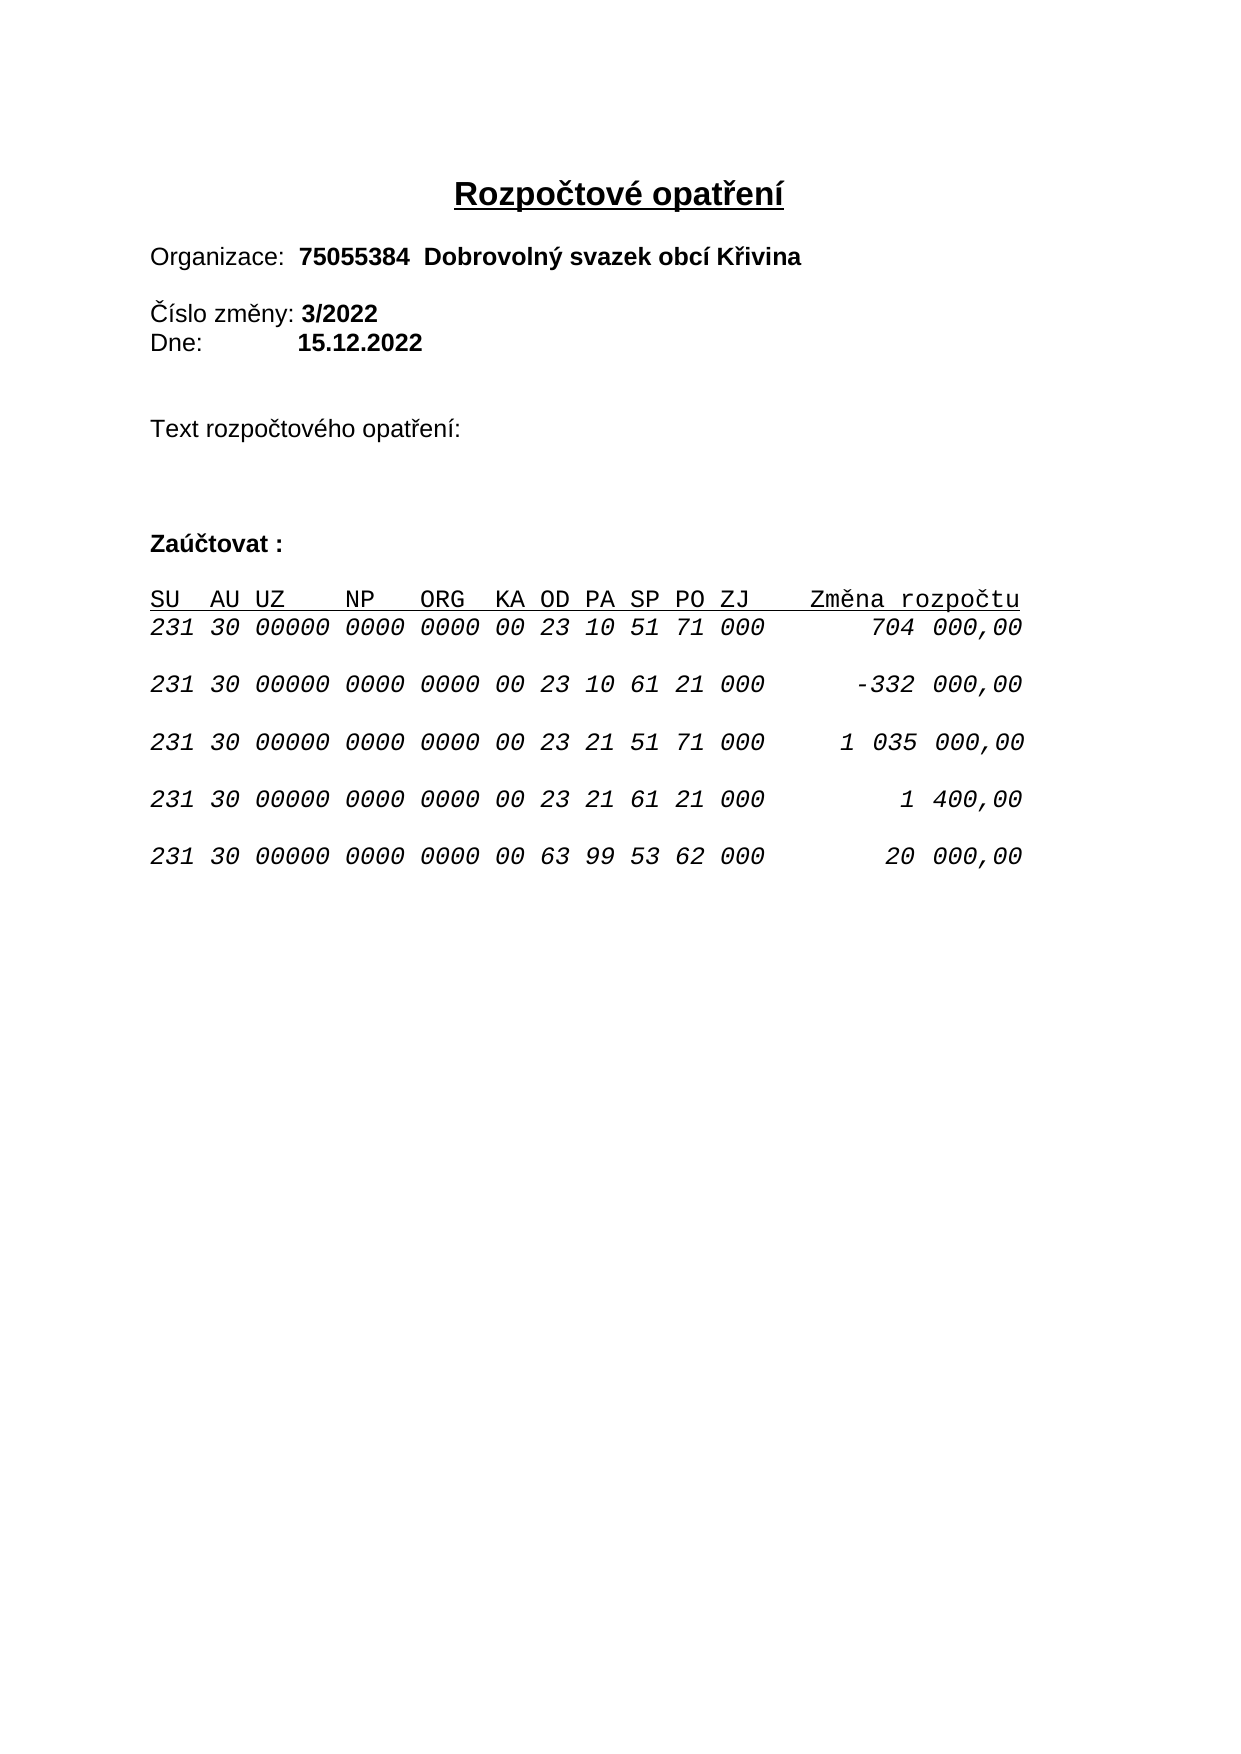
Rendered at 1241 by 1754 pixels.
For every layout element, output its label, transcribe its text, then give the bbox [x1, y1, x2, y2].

text 231 30 00000 0000 0000 00 23 21 61 21 000 1 400,00 [150, 786, 1087, 814]
text Text rozpočtového opatření: [150, 414, 1087, 443]
text 231 30 00000 0000 0000 00 23 10 61 21 000 -332 000,00 [150, 672, 1087, 700]
text SU AU UZ NP ORG KA OD PA SP PO ZJ Změna rozpočtu [150, 587, 1087, 615]
text Zaúčtovat : [150, 529, 1087, 558]
text 231 30 00000 0000 0000 00 23 10 51 71 000 704 000,00 [150, 615, 1087, 643]
text Rozpočtové opatření [150, 174, 1087, 213]
text Dne: 15.12.2022 [150, 328, 1087, 357]
text 231 30 00000 0000 0000 00 23 21 51 71 000 1 035 000,00 [150, 729, 1087, 757]
text Organizace: 75055384 Dobrovolný svazek obcí Křivina [150, 242, 1087, 270]
text 231 30 00000 0000 0000 00 63 99 53 62 000 20 000,00 [150, 843, 1087, 872]
text Číslo změny: 3/2022 [150, 299, 1087, 328]
